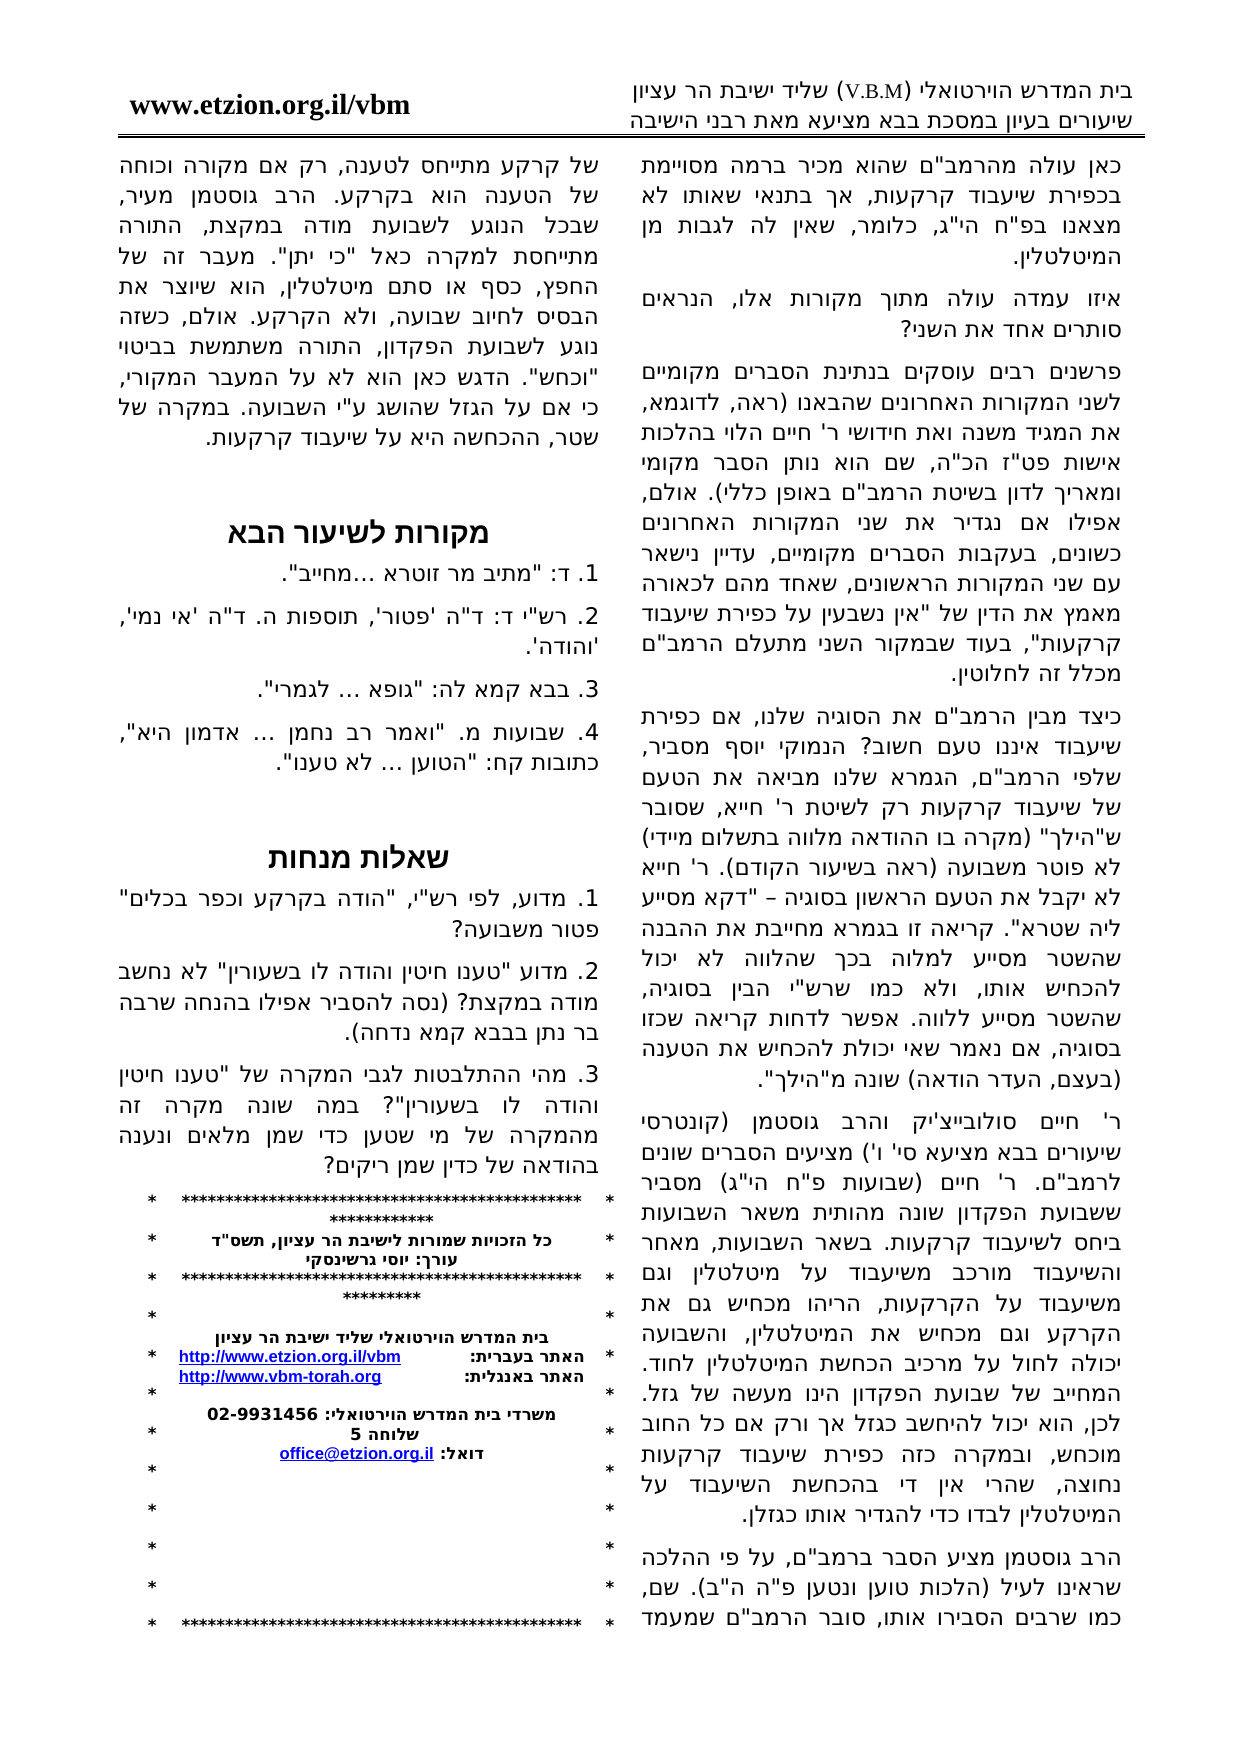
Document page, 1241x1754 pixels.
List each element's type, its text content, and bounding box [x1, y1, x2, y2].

text ר' חיים סולובייצ'יק והרב גוסטמן (קונטרסי שיעורים בבא מציעא סי' ו') מציעים הסברים שונים לרמב"ם. ר' חיים (שבועות פ"ח הי"ג) מסביר ששבועת הפקדון שונה מהותית משאר השבועות ביחס לשיעבוד קרקעות. בשאר השבועות, מאחר והשיעבוד מורכב משיעבוד על מיטלטלין וגם משיעבוד על הקרקעות, הריהו מכחיש גם את הקרקע וגם מכחיש את המיטלטלין, והשבועה יכולה לחול על מרכיב הכחשת המיטלטלין לחוד. המחייב של שבועת הפקדון הינו מעשה של גזל. לכן, הוא יכול להיחשב כגזל אך ורק אם כל החוב מוכחש, ובמקרה כזה כפירת שיעבוד קרקעות נחוצה, שהרי אין די בהכחשת השיעבוד על המיטלטלין לבדו כדי להגדיר אותו כגזלן. [641, 1106, 1122, 1528]
text 3. מהי ההתלבטות לגבי המקרה של "טענו חיטין והודה לו בשעורין"? במה שונה מקרה זה מהמקרה של מי שטען כדי שמן מלאים ונענה בהודאה של כדין שמן ריקים? [118, 1059, 599, 1179]
text מקורות לשיעור הבא [118, 514, 599, 551]
table_header * [138, 1192, 168, 1231]
text כאן עולה מהרמב"ם שהוא מכיר ברמה מסויימת בכפירת שיעבוד קרקעות, אך בתנאי שאותו לא מצאנו בפ"ח הי"ג, כלומר, שאין לה לגבות מן המיטלטלין. [641, 149, 1122, 270]
text שאלות מנחות [118, 839, 599, 876]
text הרב גוסטמן מציע הסבר ברמב"ם, על פי ההלכה שראינו לעיל (הלכות טוען ונטען פ"ה ה"ב). שם, כמו שרבים הסבירו אותו, סובר הרמב"ם שמעמד של קרקע מתייחס לטענה, רק אם מקורה וכוחה של הטענה הוא בקרקע. הרב גוסטמן מעיר, שבכל הנוגע לשבועת מודה במקצת, התורה מתייחסת למקרה כאל "כי יתן". מעבר זה של החפץ, כסף או סתם מיטלטלין, הוא שיוצר את הבסיס לחיוב שבועה, ולא הקרקע. אולם, כשזה נוגע לשבועת הפקדון, התורה משתמשת בביטוי "וכחש". הדגש כאן הוא לא על המעבר המקורי, כי אם על הגזל שהושג ע"י השבועה. במקרה של שטר, ההכחשה היא על שיעבוד קרקעות. [641, 1541, 1122, 1632]
table_cell * [596, 1616, 620, 1636]
table_cell * * * * * * * * * * [596, 1231, 620, 1616]
text כיצד מבין הרמב"ם את הסוגיה שלנו, אם כפירת שיעבוד איננו טעם חשוב? הנמוקי יוסף מסביר, שלפי הרמב"ם, הגמרא שלנו מביאה את הטעם של שיעבוד קרקעות רק לשיטת ר' חייא, שסובר ש"הילך" (מקרה בו ההודאה מלווה בתשלום מיידי) לא פוטר משבועה (ראה בשיעור הקודם). ר' חייא לא יקבל את הטעם הראשון בסוגיה – "דקא מסייע ליה שטרא". קריאה זו בגמרא מחייבת את ההבנה שהשטר מסייע למלוה בכך שהלווה לא יכול להכחיש אותו, ולא כמו שרש"י הבין בסוגיה, שהשטר מסייע ללווה. אפשר לדחות קריאה שכזו בסוגיה, אם נאמר שאי יכולת להכחיש את הטענה (בעצם, העדר הודאה) שונה מ"הילך". [641, 700, 1122, 1093]
text 3. בבא קמא לה: "גופא … לגמרי". [118, 673, 599, 703]
text הרב גוסטמן מציע הסבר ברמב"ם, על פי ההלכה שראינו לעיל (הלכות טוען ונטען פ"ה ה"ב). שם, כמו שרבים הסבירו אותו, סובר הרמב"ם שמעמד של קרקע מתייחס לטענה, רק אם מקורה וכוחה של הטענה הוא בקרקע. הרב גוסטמן מעיר, שבכל הנוגע לשבועת מודה במקצת, התורה מתייחסת למקרה כאל "כי יתן". מעבר זה של החפץ, כסף או סתם מיטלטלין, הוא שיוצר את הבסיס לחיוב שבועה, ולא הקרקע. אולם, כשזה נוגע לשבועת הפקדון, התורה משתמשת בביטוי "וכחש". הדגש כאן הוא לא על המעבר המקורי, כי אם על הגזל שהושג ע"י השבועה. במקרה של שטר, ההכחשה היא על שיעבוד קרקעות. [118, 149, 599, 451]
text 1. מדוע, לפי רש"י, "הודה בקרקע וכפר בכלים" פטור משבועה? [118, 883, 599, 943]
table_header ********************************************************** [168, 1192, 596, 1231]
text 4. שבועות מ. "ואמר רב נחמן … אדמון היא", כתובות קח: "הטוען … לא טענו". [118, 716, 599, 776]
table_cell * [138, 1616, 168, 1636]
table_cell ********************************************************** [168, 1616, 596, 1636]
text פרשנים רבים עוסקים בנתינת הסברים מקומיים לשני המקורות האחרונים שהבאנו (ראה, לדוגמא, את המגיד משנה ואת חידושי ר' חיים הלוי בהלכות אישות פט"ז הכ"ה, שם הוא נותן הסבר מקומי ומאריך לדון בשיטת הרמב"ם באופן כללי). אולם, אפילו אם נגדיר את שני המקורות האחרונים כשונים, בעקבות הסברים מקומיים, עדיין נישאר עם שני המקורות הראשונים, שאחד מהם לכאורה מאמץ את הדין של "אין נשבעין על כפירת שיעבוד קרקעות", בעוד שבמקור השני מתעלם הרמב"ם מכלל זה לחלוטין. [641, 356, 1122, 688]
text 2. מדוע "טענו חיטין והודה לו בשעורין" לא נחשב מודה במקצת? (נסה להסביר אפילו בהנחה שרבה בר נתן בבבא קמא נדחה). [118, 956, 599, 1046]
text איזו עמדה עולה מתוך מקורות אלו, הנראים סותרים אחד את השני? [641, 283, 1122, 343]
table_header * [596, 1192, 620, 1231]
text 2. רש"י ד: ד"ה 'פטור', תוספות ה. ד"ה 'אי נמי', 'והודה'. [118, 600, 599, 661]
table_cell כל הזכויות שמורות לישיבת הר עציון, תשס"ד עורך: יוסי גרשינסקי ******************************************************* בית המדרש הוירטואלי שליד ישיבת הר עציון האתר בעברית: http://www.etzion.org.il/vbm האתר באנגלית: http://www.vbm-torah.org משרדי בית המדרש הוירטואלי: 02-9931456 שלוחה 5 דואל: office@etzion.org.il [168, 1231, 596, 1616]
table_cell * * * * * * * * * * [138, 1231, 168, 1616]
text 1. ד: "מתיב מר זוטרא …מחייב". [118, 558, 599, 588]
